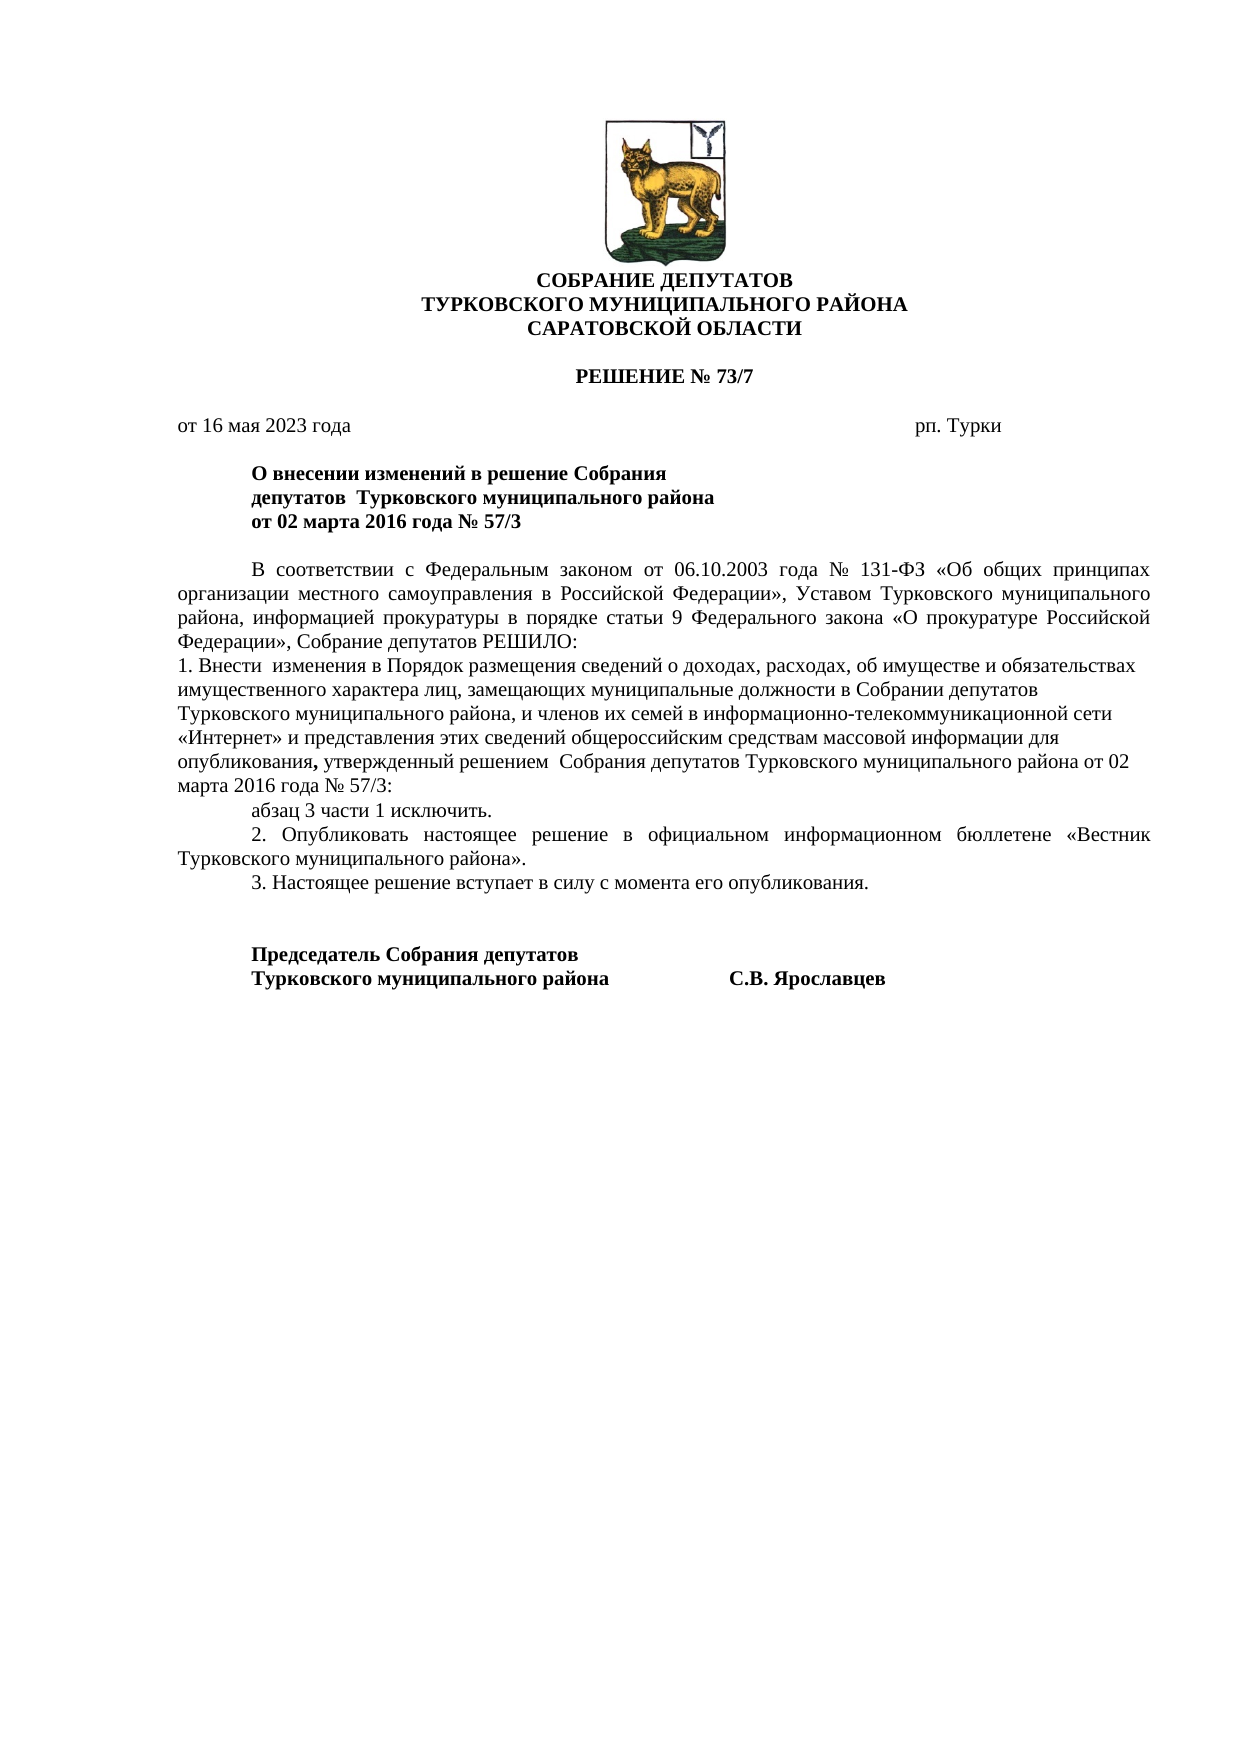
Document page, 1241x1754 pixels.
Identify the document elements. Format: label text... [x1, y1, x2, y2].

text Турковского муниципального района С.В. Ярославцев [177, 966, 1152, 990]
text САРАТОВСКОЙ ОБЛАСТИ [177, 316, 1152, 340]
text 2. Опубликовать настоящее решение в официальном информационном бюллетене «Вестник Турковского муниципального района». [177, 822, 1152, 870]
text 1. Внести изменения в Порядок размещения сведений о доходах, расходах, об имуществе и обязательствах имущественного характера лиц, замещающих муниципальные должности в Собрании депутатов Турковского муниципального района, и членов их семей в информационно-телекоммуникационной сети «Интернет» и представления этих сведений общероссийским средствам массовой информации для опубликования, утвержденный решением Собрания депутатов Турковского муниципального района от 02 марта 2016 года № 57/3: [177, 653, 1152, 797]
text РЕШЕНИЕ № 73/7 [177, 364, 1152, 388]
text Турковского муниципальногО РАЙОНА [177, 292, 1152, 316]
picture [602, 118, 727, 269]
text СОБРАНИЕ ДЕПУТАТОВ [177, 268, 1152, 292]
text депутатов Турковского муниципального района [177, 485, 1152, 509]
text абзац 3 части 1 исключить. [177, 797, 1152, 822]
text от 02 марта 2016 года № 57/3 [177, 509, 1152, 533]
text О внесении изменений в решение Собрания [177, 461, 1152, 485]
text В соответствии с Федеральным законом от 06.10.2003 года № 131-ФЗ «Об общих принципах организации местного самоуправления в Российской Федерации», Уставом Турковского муниципального района, информацией прокуратуры в порядке статьи 9 Федерального закона «О прокуратуре Российской Федерации», Собрание депутатов РЕШИЛО: [177, 557, 1152, 653]
text Председатель Собрания депутатов [177, 942, 1152, 966]
text от 16 мая 2023 года рп. Турки [177, 412, 1152, 437]
text 3. Настоящее решение вступает в силу с момента его опубликования. [177, 870, 1152, 894]
